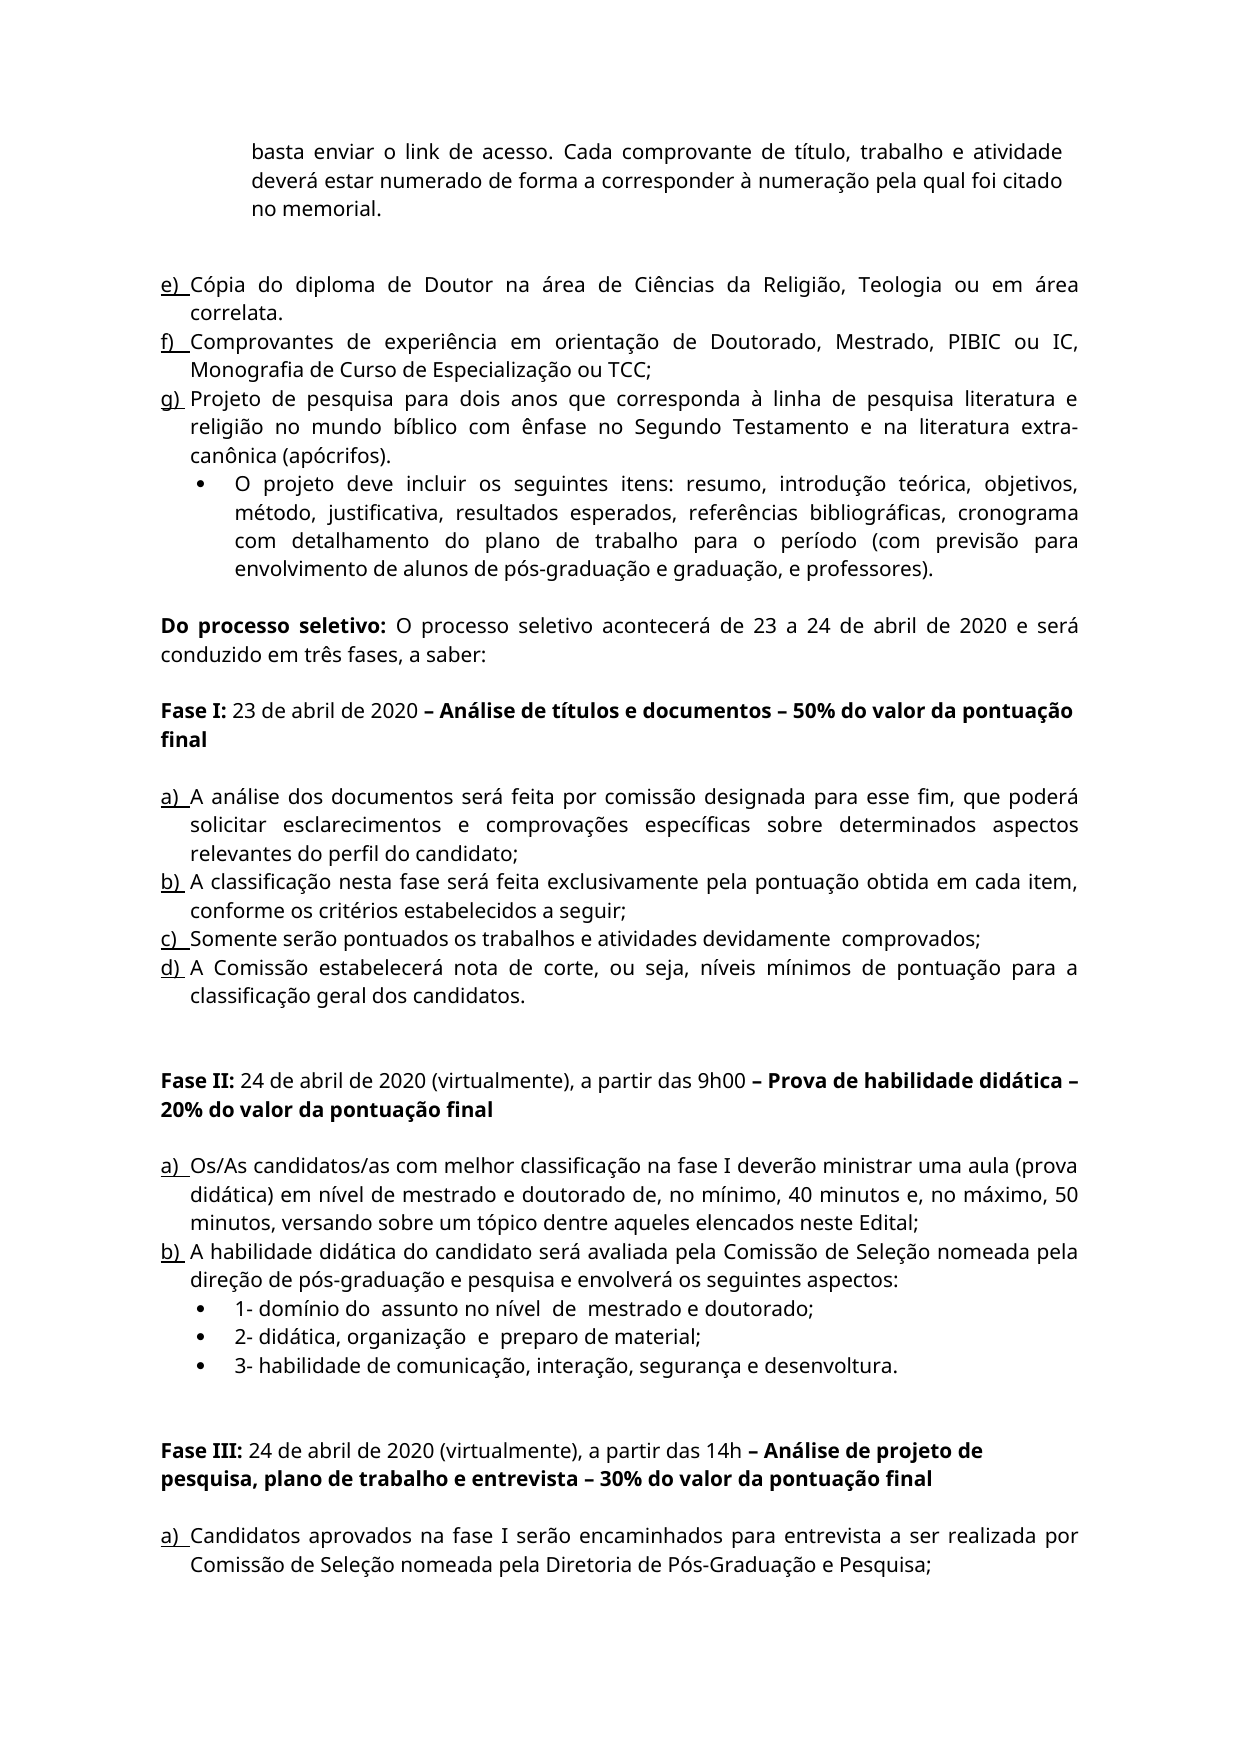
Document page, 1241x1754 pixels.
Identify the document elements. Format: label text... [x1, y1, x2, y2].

list 1- domínio do assunto no nível de mestrado e doutorado; [197, 1294, 1080, 1322]
text Fase I: 23 de abril de 2020 – Análise de títulos e documentos – 50% do valor da pontuação final [160, 697, 1080, 753]
list Somente serão pontuados os trabalhos e atividades devidamente comprovados; [160, 924, 1080, 953]
list 3- habilidade de comunicação, interação, segurança e desenvoltura. [197, 1351, 1080, 1379]
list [221, 137, 1063, 223]
text Fase III: 24 de abril de 2020 (virtualmente), a partir das 14h – Análise de projeto de pesquisa, plano de trabalho e entrevista – 30% do valor da pontuação final [160, 1436, 1080, 1493]
list Projeto de pesquisa para dois anos que corresponda à linha de pesquisa literatura e religião no mundo bíblico com ênfase no Segundo Testamento e na literatura extra-canônica (apócrifos). [160, 384, 1080, 469]
list Candidatos aprovados na fase I serão encaminhados para entrevista a ser realizada por Comissão de Seleção nomeada pela Diretoria de Pós-Graduação e Pesquisa; [160, 1521, 1080, 1578]
list Os/As candidatos/as com melhor classificação na fase I deverão ministrar uma aula (prova didática) em nível de mestrado e doutorado de, no mínimo, 40 minutos e, no máximo, 50 minutos, versando sobre um tópico dentre aqueles elencados neste Edital; [160, 1152, 1080, 1237]
list Comprovantes de experiência em orientação de Doutorado, Mestrado, PIBIC ou IC, Monografia de Curso de Especialização ou TCC; [160, 327, 1080, 384]
list A Comissão estabelecerá nota de corte, ou seja, níveis mínimos de pontuação para a classificação geral dos candidatos. [160, 953, 1080, 1009]
list O projeto deve incluir os seguintes itens: resumo, introdução teórica, objetivos, método, justificativa, resultados esperados, referências bibliográficas, cronograma com detalhamento do plano de trabalho para o período (com previsão para envolvimento de alunos de pós-graduação e graduação, e professores). [197, 469, 1080, 583]
list Cópia do diploma de Doutor na área de Ciências da Religião, Teologia ou em área correlata. [160, 270, 1080, 327]
list A análise dos documentos será feita por comissão designada para esse fim, que poderá solicitar esclarecimentos e comprovações específicas sobre determinados aspectos relevantes do perfil do candidato; [160, 782, 1080, 867]
list A habilidade didática do candidato será avaliada pela Comissão de Seleção nomeada pela direção de pós-graduação e pesquisa e envolverá os seguintes aspectos: [160, 1237, 1080, 1294]
text Do processo seletivo: O processo seletivo acontecerá de 23 a 24 de abril de 2020 e será conduzido em três fases, a saber: [160, 611, 1080, 668]
list A classificação nesta fase será feita exclusivamente pela pontuação obtida em cada item, conforme os critérios estabelecidos a seguir; [160, 867, 1080, 924]
text Fase II: 24 de abril de 2020 (virtualmente), a partir das 9h00 – Prova de habilidade didática – 20% do valor da pontuação final [160, 1038, 1080, 1123]
list 2- didática, organização e preparo de material; [197, 1322, 1080, 1351]
